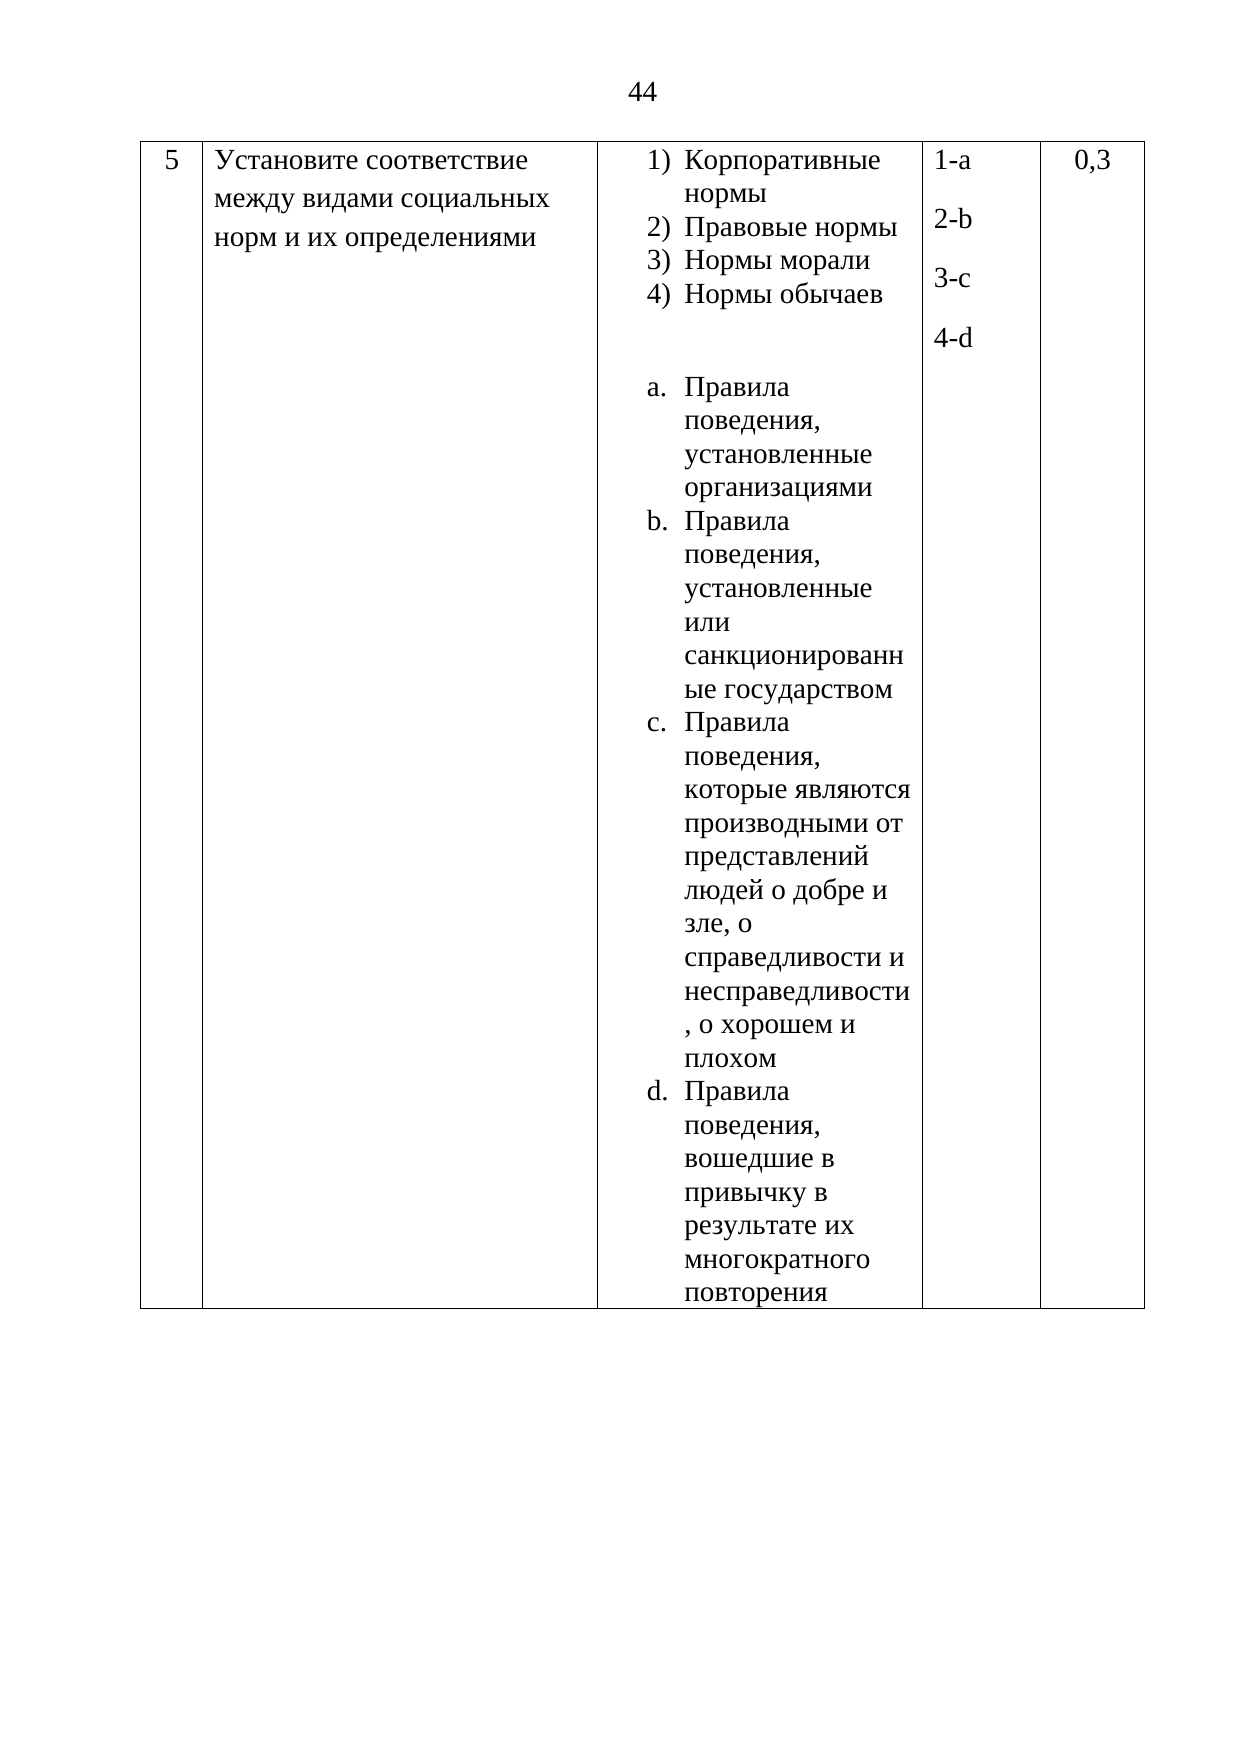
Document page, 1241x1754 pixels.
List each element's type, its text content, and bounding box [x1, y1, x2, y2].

table_cell 5 [141, 142, 202, 1308]
table_cell Корпоративные нормы Правовые нормы Нормы морали Нормы обычаев Правила поведения, установленные организациями Правила поведения, установленные или санкционированные государством Правила поведения, которые являются производными от представлений людей о добре и зле, о справедливости и несправедливости, о хорошем и плохом Правила поведения, вошедшие в привычку в результате их многократного повторения [598, 142, 922, 1308]
table_cell 0,3 [1041, 142, 1144, 1308]
table_cell Установите соответствие между видами социальных норм и их определениями [203, 142, 597, 1308]
table_cell 1-a 2-b 3-c 4-d [923, 142, 1040, 1308]
